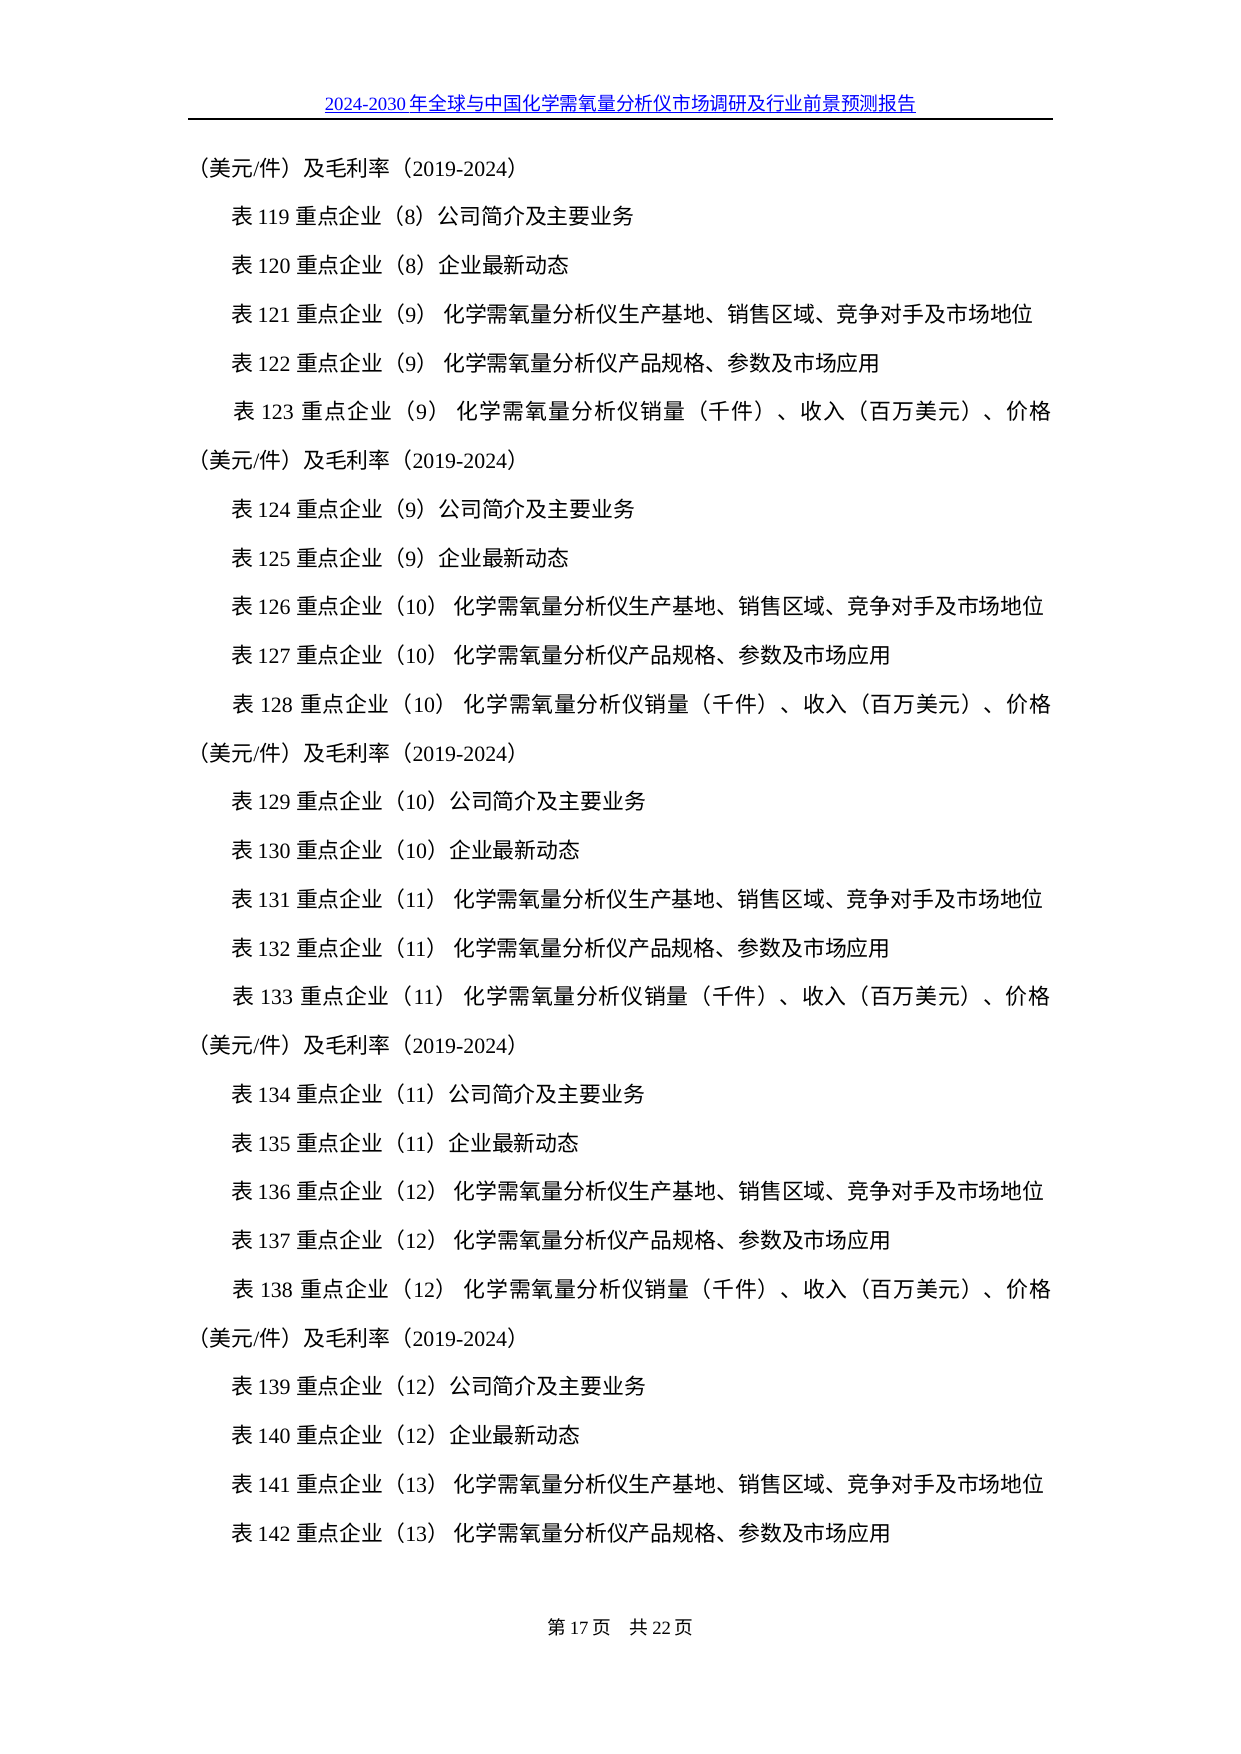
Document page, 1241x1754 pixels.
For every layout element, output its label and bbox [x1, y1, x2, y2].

text [187, 150, 1053, 1548]
